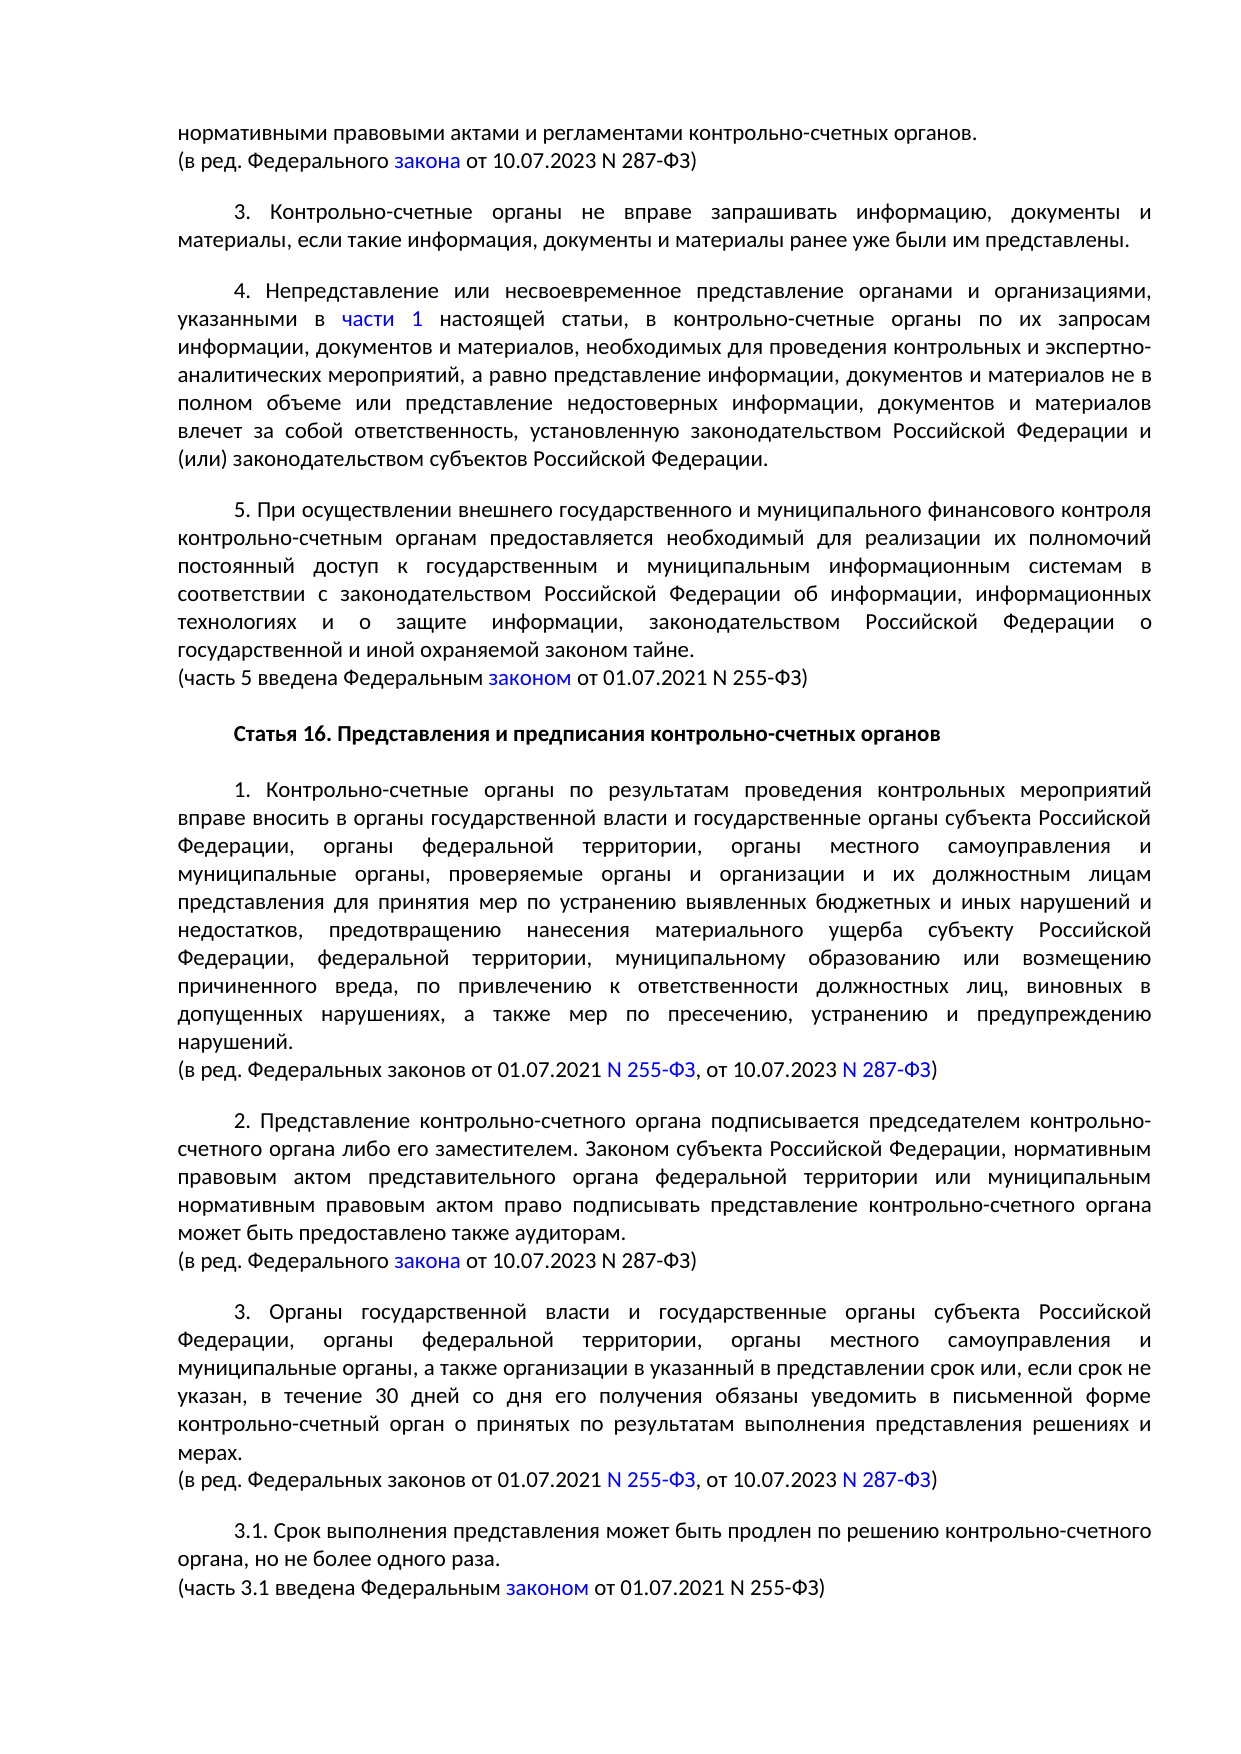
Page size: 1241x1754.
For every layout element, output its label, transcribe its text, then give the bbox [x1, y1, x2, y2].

text 1. Контрольно-счетные органы по результатам проведения контрольных мероприятий вправе вносить в органы государственной власти и государственные органы субъекта Российской Федерации, органы федеральной территории, органы местного самоуправления и муниципальные органы, проверяемые органы и организации и их должностным лицам представления для принятия мер по устранению выявленных бюджетных и иных нарушений и недостатков, предотвращению нанесения материального ущерба субъекту Российской Федерации, федеральной территории, муниципальному образованию или возмещению причиненного вреда, по привлечению к ответственности должностных лиц, виновных в допущенных нарушениях, а также мер по пресечению, устранению и предупреждению нарушений. [177, 775, 1152, 1056]
text 3.1. Срок выполнения представления может быть продлен по решению контрольно-счетного органа, но не более одного раза. [177, 1517, 1152, 1573]
text (в ред. Федерального закона от 10.07.2023 N 287-ФЗ) [177, 146, 1152, 174]
text 4. Непредставление или несвоевременное представление органами и организациями, указанными в части 1 настоящей статьи, в контрольно-счетные органы по их запросам информации, документов и материалов, необходимых для проведения контрольных и экспертно-аналитических мероприятий, а равно представление информации, документов и материалов не в полном объеме или представление недостоверных информации, документов и материалов влечет за собой ответственность, установленную законодательством Российской Федерации и (или) законодательством субъектов Российской Федерации. [177, 276, 1152, 472]
text (в ред. Федеральных законов от 01.07.2021 N 255-ФЗ, от 10.07.2023 N 287-ФЗ) [177, 1466, 1152, 1494]
text (часть 3.1 введена Федеральным законом от 01.07.2021 N 255-ФЗ) [177, 1573, 1152, 1601]
text 5. При осуществлении внешнего государственного и муниципального финансового контроля контрольно-счетным органам предоставляется необходимый для реализации их полномочий постоянный доступ к государственным и муниципальным информационным системам в соответствии с законодательством Российской Федерации об информации, информационных технологиях и о защите информации, законодательством Российской Федерации о государственной и иной охраняемой законом тайне. [177, 495, 1152, 663]
text (в ред. Федерального закона от 10.07.2023 N 287-ФЗ) [177, 1247, 1152, 1274]
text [177, 118, 1152, 146]
text (часть 5 введена Федеральным законом от 01.07.2021 N 255-ФЗ) [177, 663, 1152, 691]
text 3. Контрольно-счетные органы не вправе запрашивать информацию, документы и материалы, если такие информация, документы и материалы ранее уже были им представлены. [177, 197, 1152, 253]
text 3. Органы государственной власти и государственные органы субъекта Российской Федерации, органы федеральной территории, органы местного самоуправления и муниципальные органы, а также организации в указанный в представлении срок или, если срок не указан, в течение 30 дней со дня его получения обязаны уведомить в письменной форме контрольно-счетный орган о принятых по результатам выполнения представления решениях и мерах. [177, 1297, 1152, 1466]
text (в ред. Федеральных законов от 01.07.2021 N 255-ФЗ, от 10.07.2023 N 287-ФЗ) [177, 1056, 1152, 1083]
text 2. Представление контрольно-счетного органа подписывается председателем контрольно-счетного органа либо его заместителем. Законом субъекта Российской Федерации, нормативным правовым актом представительного органа федеральной территории или муниципальным нормативным правовым актом право подписывать представление контрольно-счетного органа может быть предоставлено также аудиторам. [177, 1106, 1152, 1247]
title Статья 16. Представления и предписания контрольно-счетных органов [177, 719, 1152, 747]
